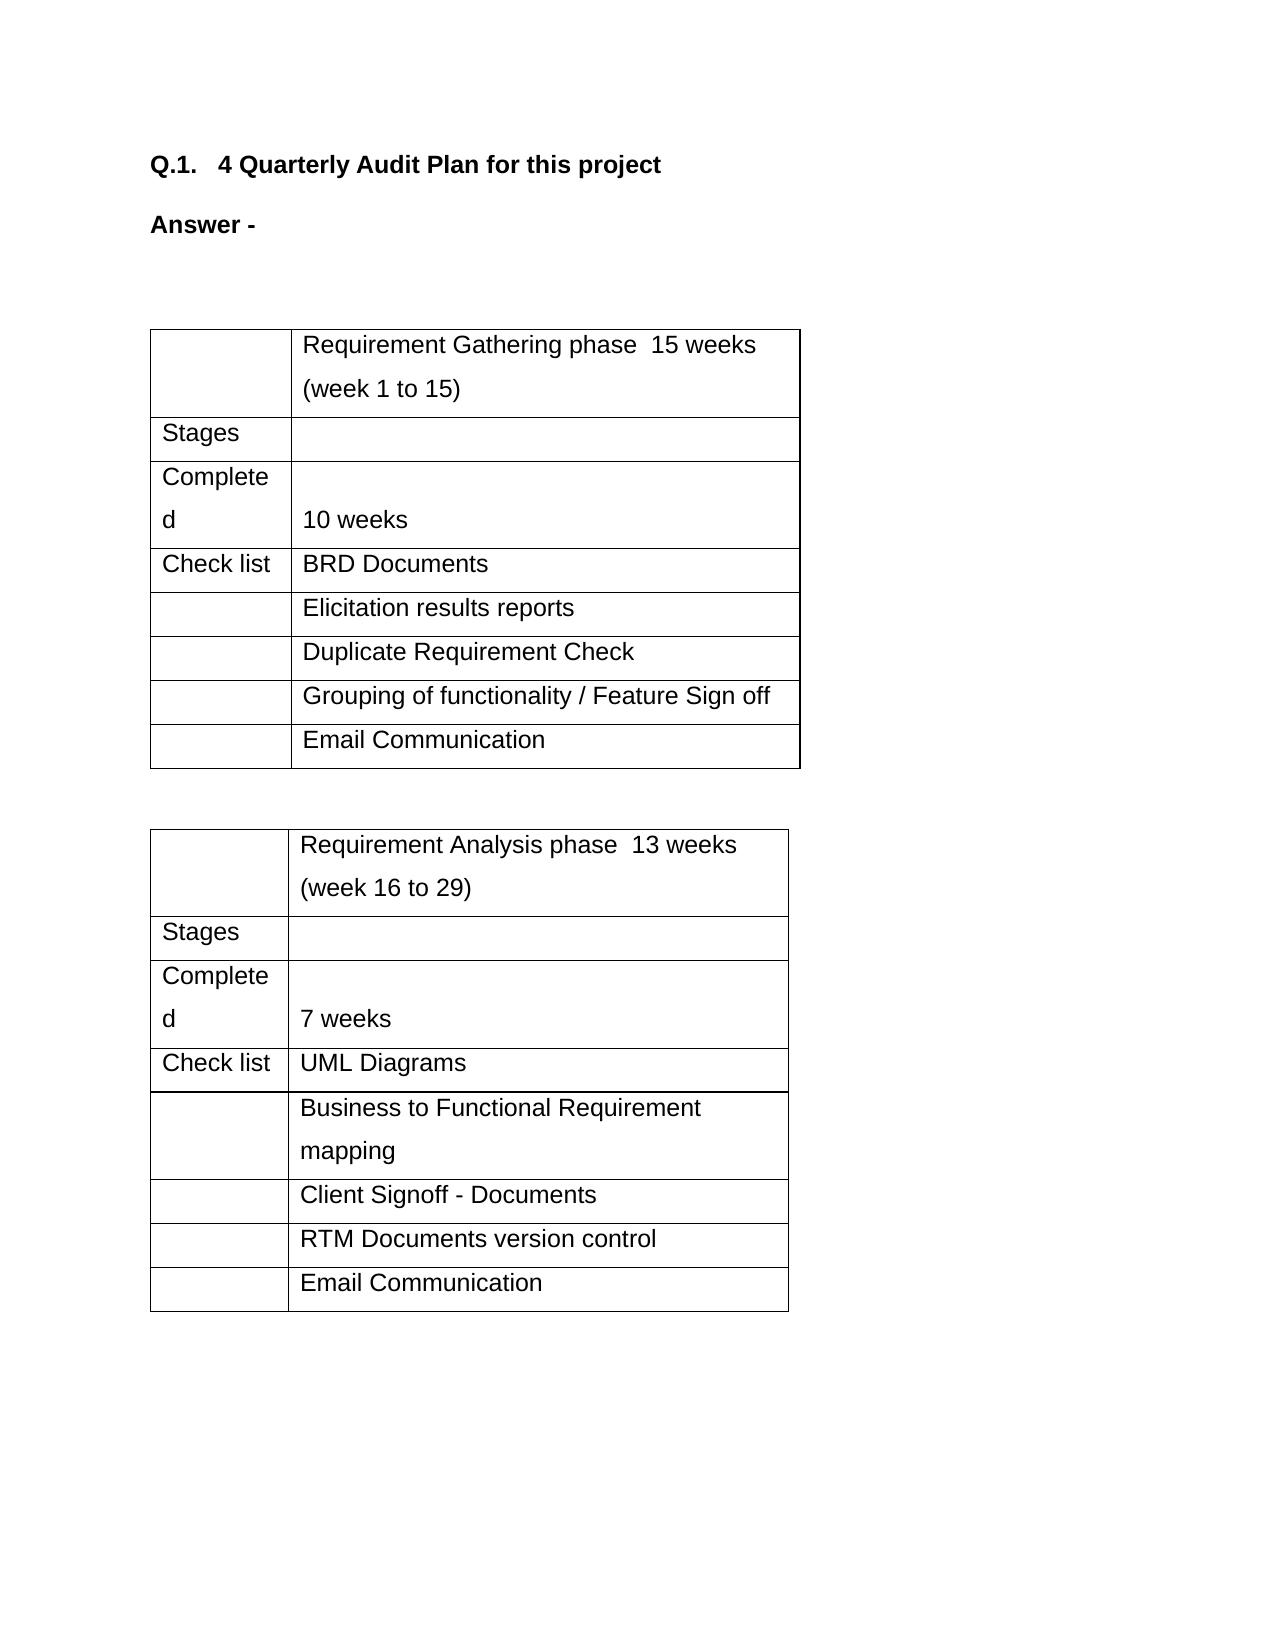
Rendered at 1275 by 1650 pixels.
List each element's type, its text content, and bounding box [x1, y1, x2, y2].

text Q.1. 4 Quarterly Audit Plan for this project [150, 150, 1125, 179]
table_cell [151, 1224, 288, 1267]
table_cell Email Communication [289, 1268, 788, 1311]
table_cell Duplicate Requirement Check [292, 637, 799, 680]
table_cell UML Diagrams [289, 1049, 788, 1091]
table_cell [151, 593, 291, 636]
table_cell Completed [151, 961, 288, 1047]
table_cell RTM Documents version control [289, 1224, 788, 1267]
table_cell Client Signoff - Documents [289, 1180, 788, 1223]
table_cell BRD Documents [292, 549, 799, 592]
table_cell [151, 681, 291, 724]
table_cell Check list [151, 1049, 288, 1091]
table_cell [151, 1093, 288, 1179]
table_header Requirement Analysis phase 13 weeks (week 16 to 29) [289, 830, 788, 916]
table_header [151, 330, 291, 417]
table_header Requirement Gathering phase 15 weeks (week 1 to 15) [292, 330, 799, 417]
table_cell [292, 418, 799, 461]
table_cell Business to Functional Requirement mapping [289, 1093, 788, 1179]
table_cell [151, 1180, 288, 1223]
table_cell [151, 725, 291, 768]
table_cell [151, 637, 291, 680]
table_cell Completed [151, 462, 291, 548]
table_header [151, 830, 288, 916]
table_cell Email Communication [292, 725, 799, 768]
table_cell Grouping of functionality / Feature Sign off [292, 681, 799, 724]
table_cell Stages [151, 418, 291, 461]
table_cell Elicitation results reports [292, 593, 799, 636]
table_cell Stages [151, 917, 288, 960]
table_cell [289, 917, 788, 960]
table_cell 10 weeks [292, 462, 799, 548]
table_cell Check list [151, 549, 291, 592]
table_cell 7 weeks [289, 961, 788, 1047]
text Answer - [150, 210, 1125, 238]
table_cell [151, 1268, 288, 1311]
